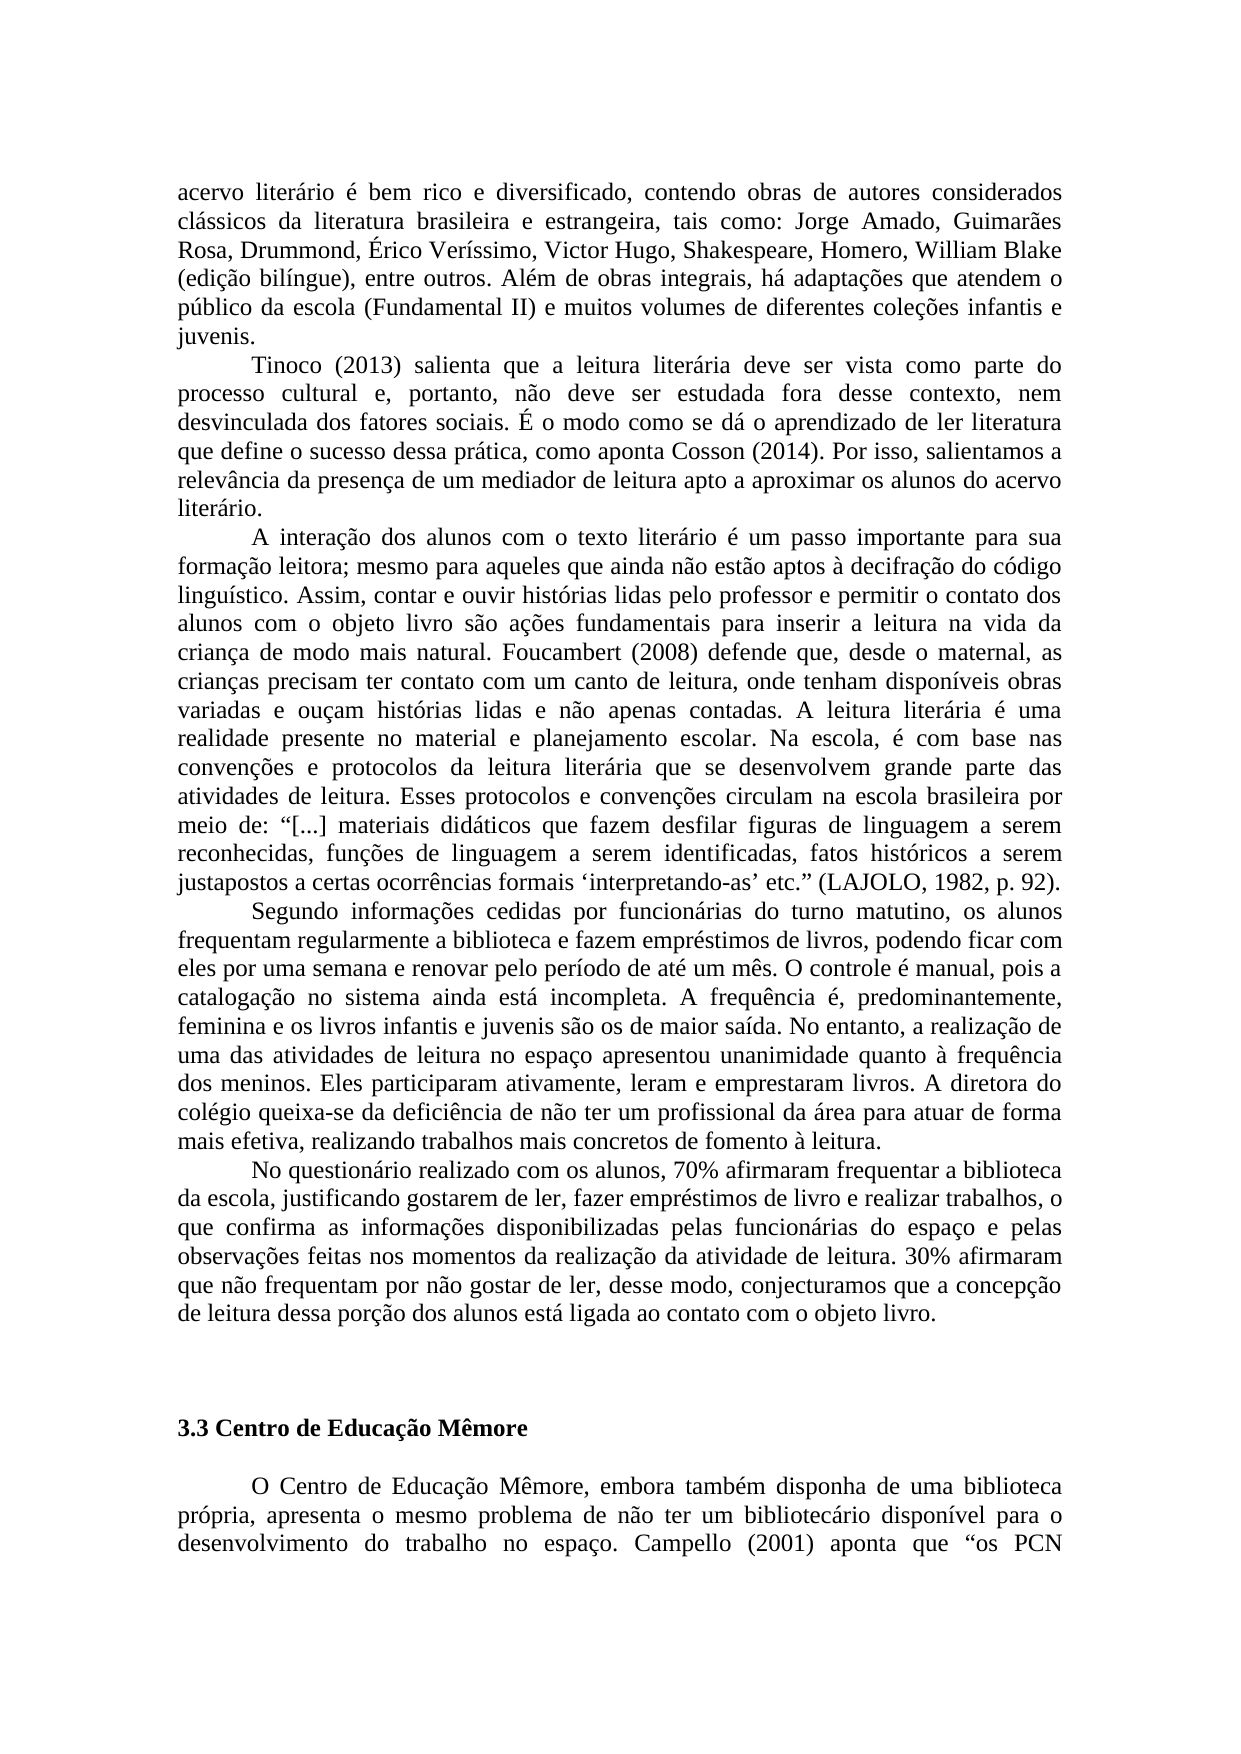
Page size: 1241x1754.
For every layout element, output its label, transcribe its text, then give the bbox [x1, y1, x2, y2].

text Tinoco (2013) salienta que a leitura literária deve ser vista como parte do processo cultural e, portanto, não deve ser estudada fora desse contexto, nem desvinculada dos fatores sociais. É o modo como se dá o aprendizado de ler literatura que define o sucesso dessa prática, como aponta Cosson (2014). Por isso, salientamos a relevância da presença de um mediador de leitura apto a aproximar os alunos do acervo literário. [177, 350, 1063, 522]
text No questionário realizado com os alunos, 70% afirmaram frequentar a biblioteca da escola, justificando gostarem de ler, fazer empréstimos de livro e realizar trabalhos, o que confirma as informações disponibilizadas pelas funcionárias do espaço e pelas observações feitas nos momentos da realização da atividade de leitura. 30% afirmaram que não frequentam por não gostar de ler, desse modo, conjecturamos que a concepção de leitura dessa porção dos alunos está ligada ao contato com o objeto livro. [177, 1155, 1063, 1327]
text Segundo informações cedidas por funcionárias do turno matutino, os alunos frequentam regularmente a biblioteca e fazem empréstimos de livros, podendo ficar com eles por uma semana e renovar pelo período de até um mês. O controle é manual, pois a catalogação no sistema ainda está incompleta. A frequência é, predominantemente, feminina e os livros infantis e juvenis são os de maior saída. No entanto, a realização de uma das atividades de leitura no espaço apresentou unanimidade quanto à frequência dos meninos. Eles participaram ativamente, leram e emprestaram livros. A diretora do colégio queixa-se da deficiência de não ter um profissional da área para atuar de forma mais efetiva, realizando trabalhos mais concretos de fomento à leitura. [177, 896, 1063, 1155]
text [177, 1471, 1063, 1557]
text 3.3 Centro de Educação Mêmore [177, 1413, 1063, 1442]
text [177, 177, 1063, 350]
text A interação dos alunos com o texto literário é um passo importante para sua formação leitora; mesmo para aqueles que ainda não estão aptos à decifração do código linguístico. Assim, contar e ouvir histórias lidas pelo professor e permitir o contato dos alunos com o objeto livro são ações fundamentais para inserir a leitura na vida da criança de modo mais natural. Foucambert (2008) defende que, desde o maternal, as crianças precisam ter contato com um canto de leitura, onde tenham disponíveis obras variadas e ouçam histórias lidas e não apenas contadas. A leitura literária é uma realidade presente no material e planejamento escolar. Na escola, é com base nas convenções e protocolos da leitura literária que se desenvolvem grande parte das atividades de leitura. Esses protocolos e convenções circulam na escola brasileira por meio de: “[...] materiais didáticos que fazem desfilar figuras de linguagem a serem reconhecidas, funções de linguagem a serem identificadas, fatos históricos a serem justapostos a certas ocorrências formais ‘interpretando-as’ etc.” (LAJOLO, 1982, p. 92). [177, 522, 1063, 896]
